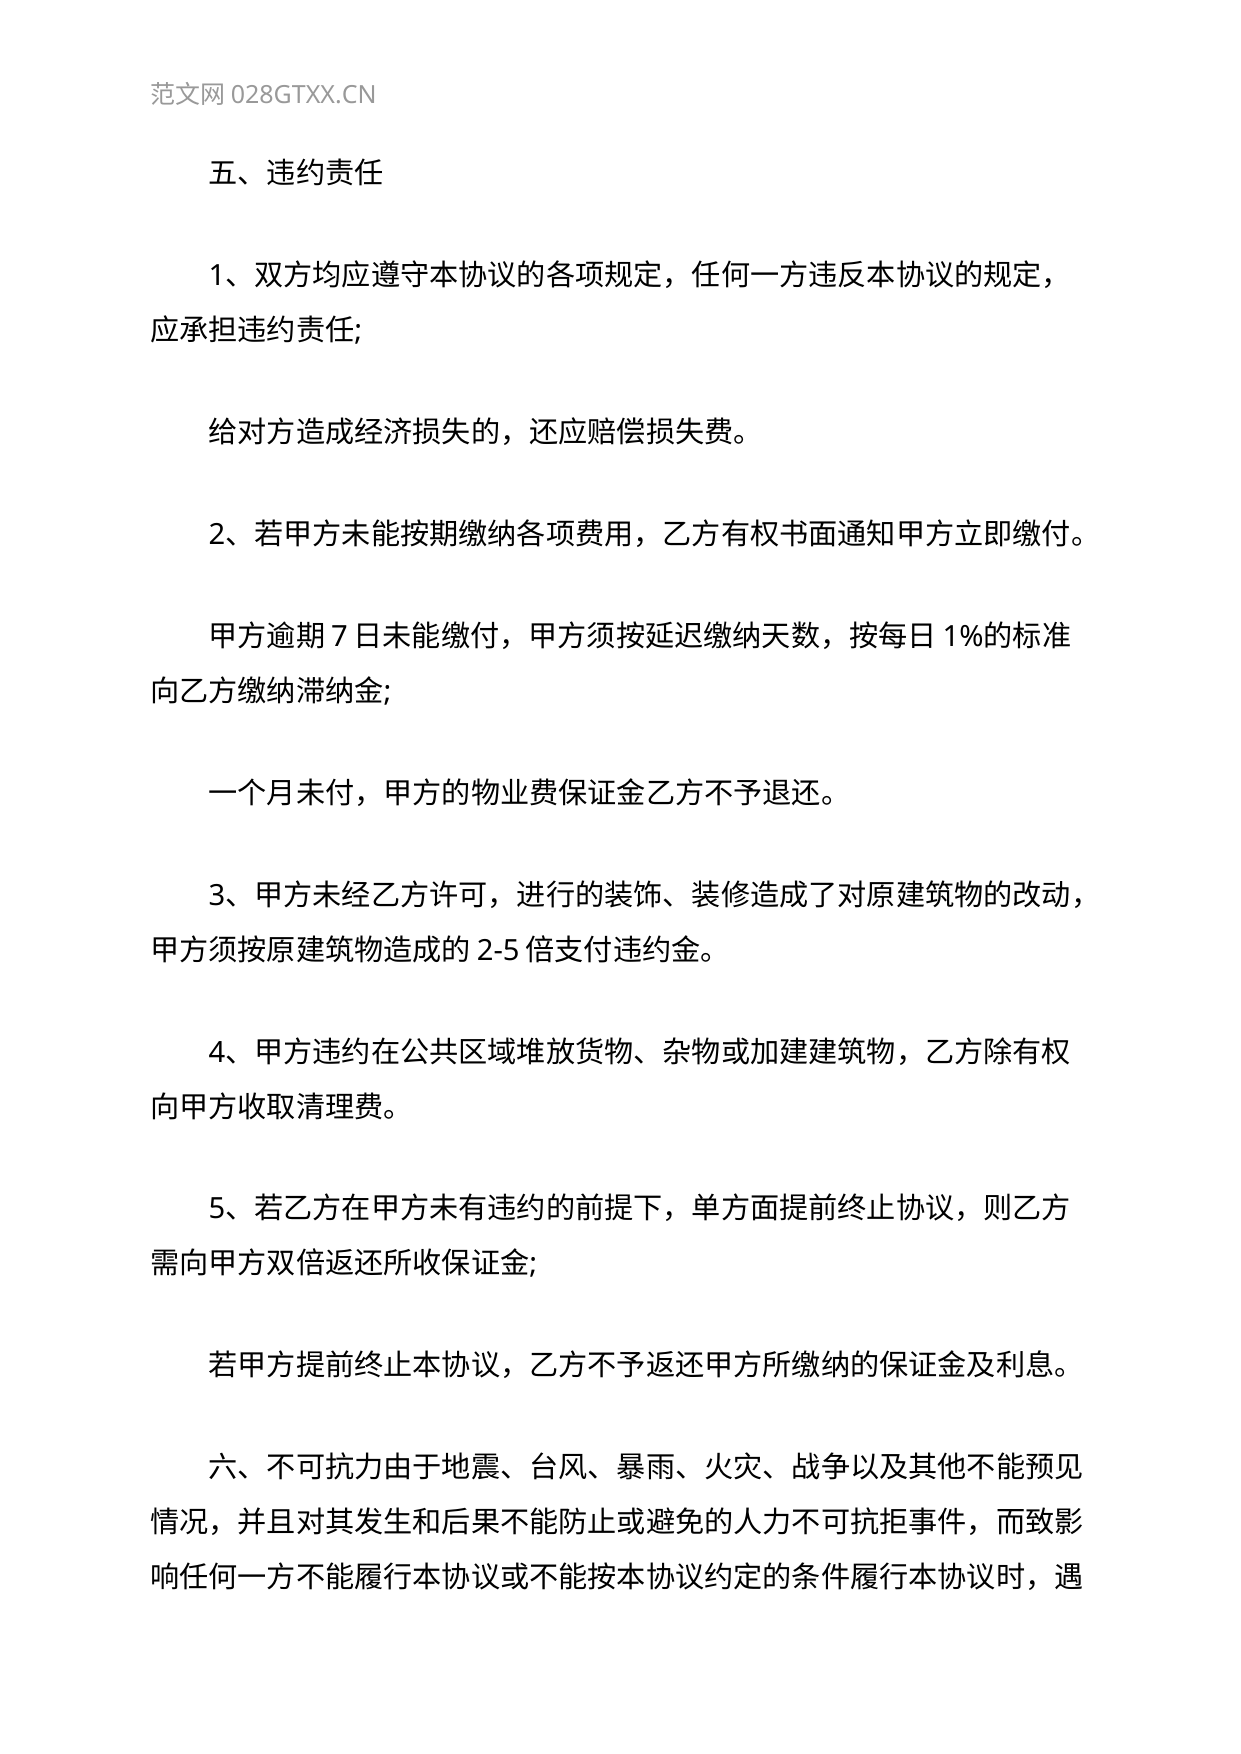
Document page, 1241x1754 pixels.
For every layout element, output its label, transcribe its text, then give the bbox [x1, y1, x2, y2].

text 3、甲方未经乙方许可，进行的装饰、装修造成了对原建筑物的改动，甲方须按原建筑物造成的2-5倍支付违约金。 [150, 871, 1090, 969]
text 若甲方提前终止本协议，乙方不予返还甲方所缴纳的保证金及利息。 [150, 1342, 1090, 1384]
text 五、违约责任 [150, 150, 1090, 192]
text 2、若甲方未能按期缴纳各项费用，乙方有权书面通知甲方立即缴付。 [150, 511, 1090, 553]
text 一个月未付，甲方的物业费保证金乙方不予退还。 [150, 769, 1090, 812]
text 5、若乙方在甲方未有违约的前提下，单方面提前终止协议，则乙方需向甲方双倍返还所收保证金; [150, 1185, 1090, 1282]
text 给对方造成经济损失的，还应赔偿损失费。 [150, 409, 1090, 451]
text 4、甲方违约在公共区域堆放货物、杂物或加建建筑物，乙方除有权向甲方收取清理费。 [150, 1028, 1090, 1126]
text 甲方逾期7日未能缴付，甲方须按延迟缴纳天数，按每日1%的标准向乙方缴纳滞纳金; [150, 612, 1090, 710]
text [150, 1444, 1090, 1596]
text 1、双方均应遵守本协议的各项规定，任何一方违反本协议的规定，应承担违约责任; [150, 252, 1090, 349]
